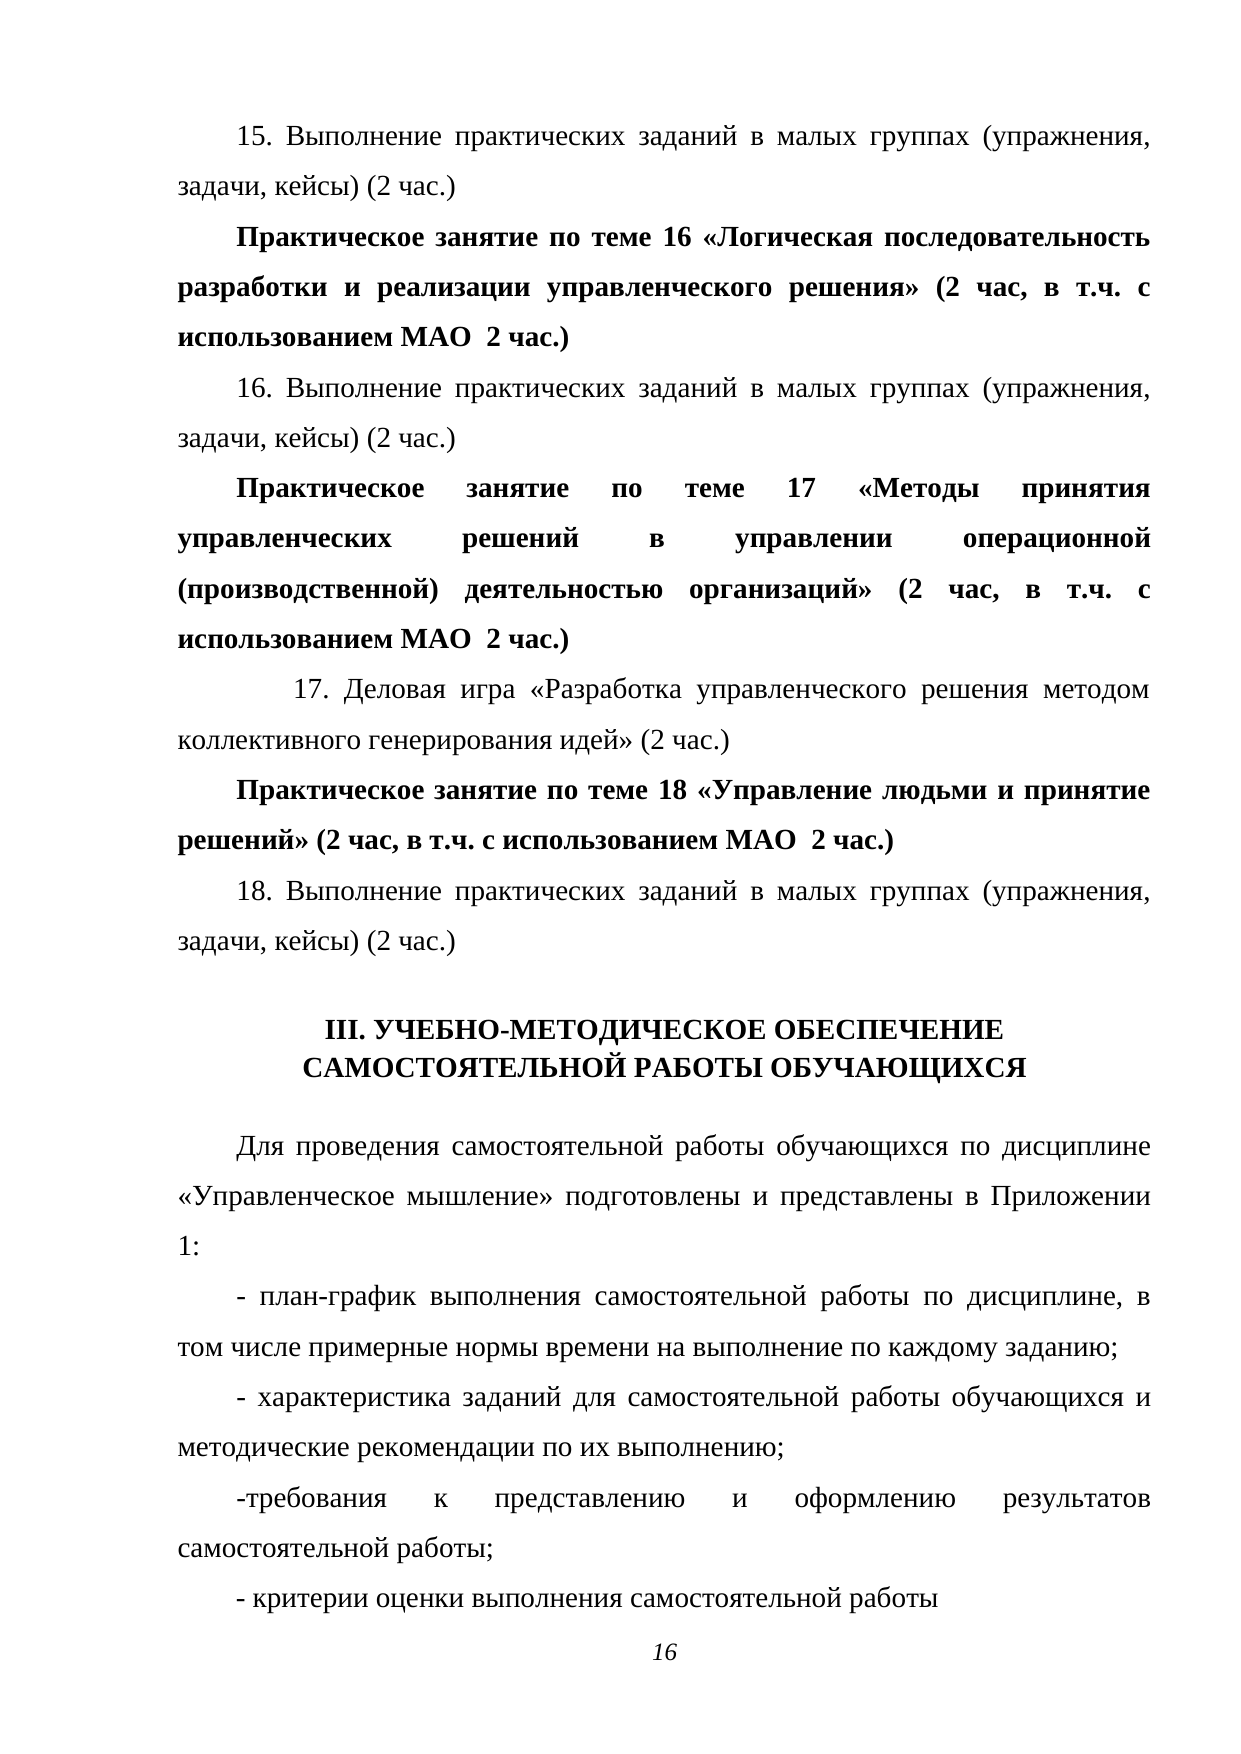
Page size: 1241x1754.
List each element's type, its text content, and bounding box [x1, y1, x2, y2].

text Практическое занятие по теме 18 «Управление людьми и принятие решений» (2 час, в т.ч. с использованием МАО 2 час.) [177, 772, 1152, 856]
text 16. Выполнение практических заданий в малых группах (упражнения, задачи, кейсы) (2 час.) [177, 370, 1152, 453]
text -требования к представлению и оформлению результатов самостоятельной работы; [177, 1480, 1152, 1564]
text III. УЧЕБНО-МЕТОДИЧЕСКОЕ ОБЕСПЕЧЕНИЕ САМОСТОЯТЕЛЬНОЙ РАБОТЫ ОБУЧАЮЩИХСЯ [177, 1012, 1152, 1084]
text Практическое занятие по теме 16 «Логическая последовательность разработки и реализации управленческого решения» (2 час, в т.ч. с использованием МАО 2 час.) [177, 219, 1152, 353]
text - характеристика заданий для самостоятельной работы обучающихся и методические рекомендации по их выполнению; [177, 1379, 1152, 1463]
text Практическое занятие по теме 17 «Методы принятия управленческих решений в управлении операционной (производственной) деятельностью организаций» (2 час, в т.ч. с использованием МАО 2 час.) [177, 470, 1152, 655]
text 18. Выполнение практических заданий в малых группах (упражнения, задачи, кейсы) (2 час.) [177, 873, 1152, 957]
text 15. Выполнение практических заданий в малых группах (упражнения, задачи, кейсы) (2 час.) [177, 118, 1152, 202]
text - критерии оценки выполнения самостоятельной работы [177, 1580, 1152, 1614]
text Для проведения самостоятельной работы обучающихся по дисциплине «Управленческое мышление» подготовлены и представлены в Приложении 1: [177, 1128, 1152, 1262]
text - план-график выполнения самостоятельной работы по дисциплине, в том числе примерные нормы времени на выполнение по каждому заданию; [177, 1278, 1152, 1362]
text 17. Деловая игра «Разработка управленческого решения методом коллективного генерирования идей» (2 час.) [177, 672, 1152, 755]
